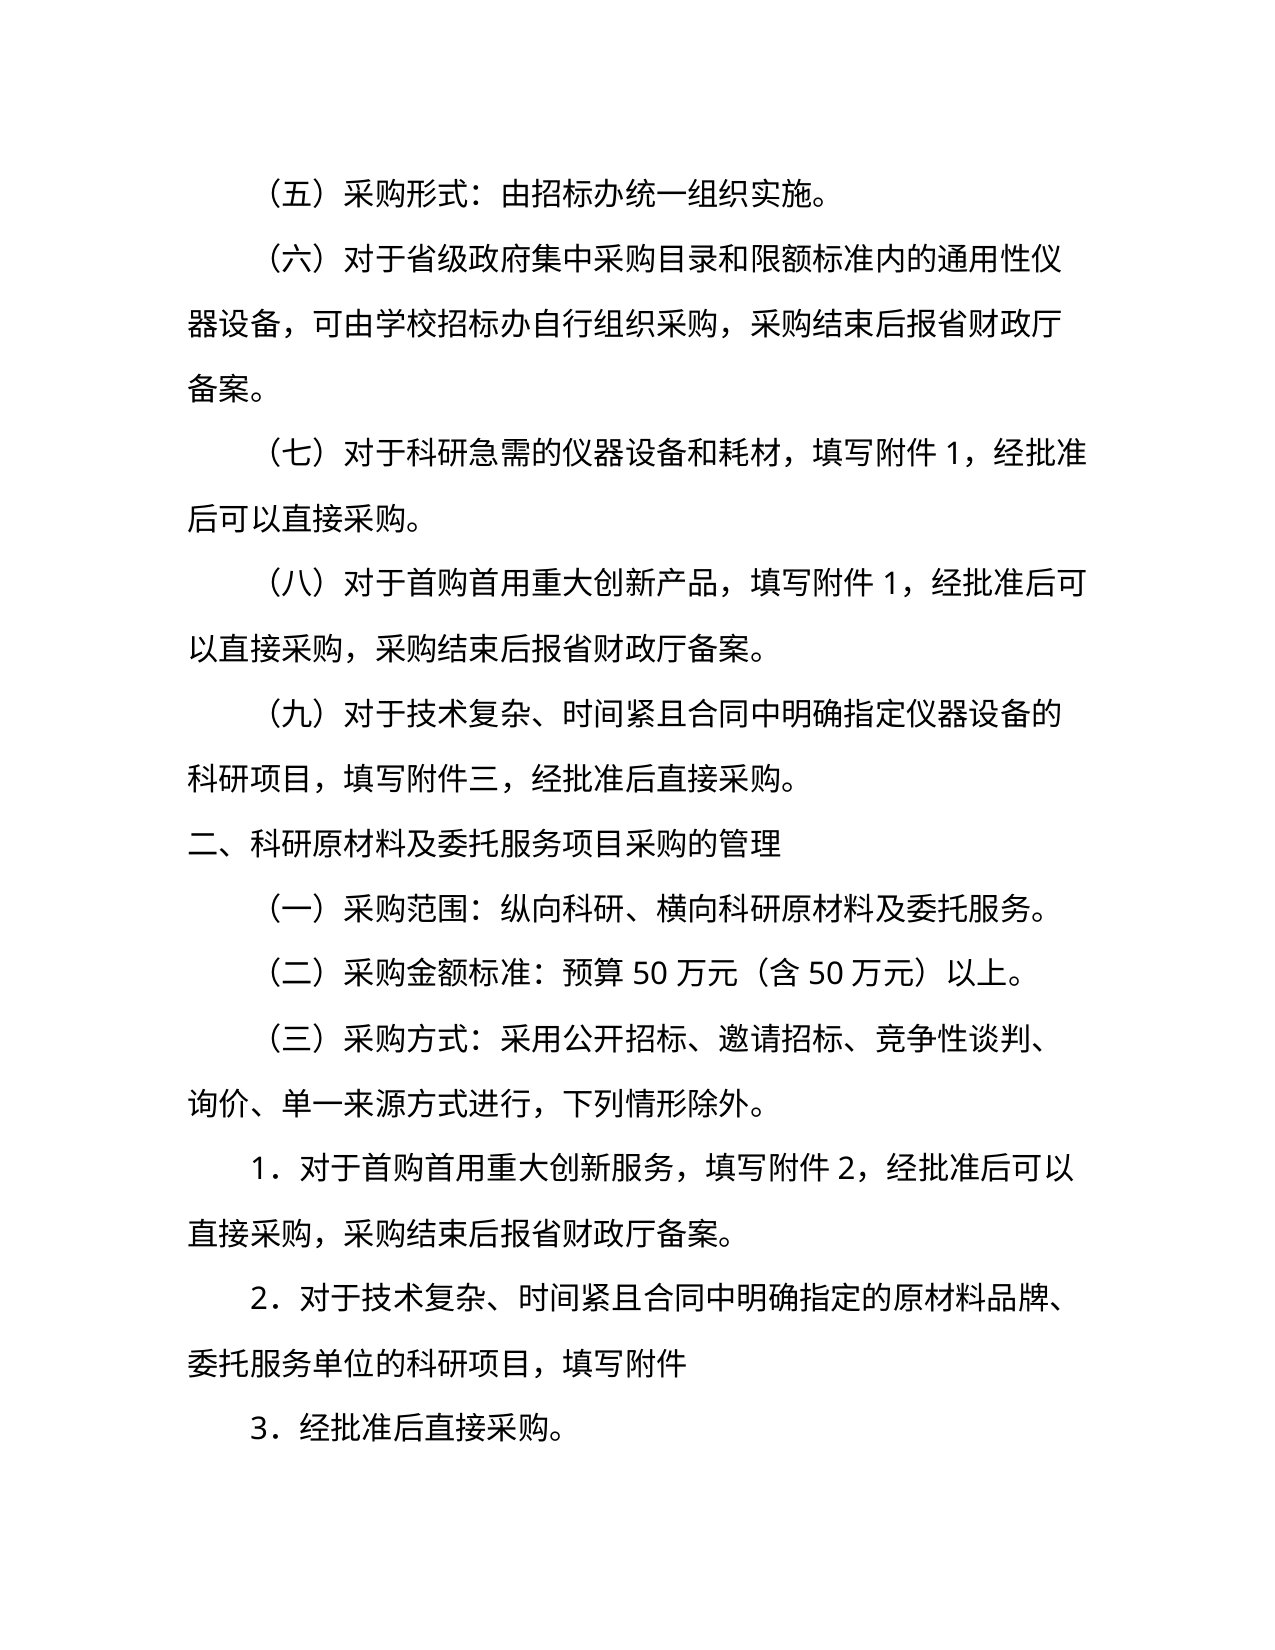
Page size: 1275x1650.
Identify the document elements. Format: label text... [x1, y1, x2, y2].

text 2．对于技术复杂、时间紧且合同中明确指定的原材料品牌、委托服务单位的科研项目，填写附件 [187, 1264, 1087, 1394]
text （三）采购方式：采用公开招标、邀请招标、竞争性谈判、询价、单一来源方式进行，下列情形除外。 [187, 1004, 1087, 1134]
text 二、科研原材料及委托服务项目采购的管理 [187, 809, 1087, 874]
text （七）对于科研急需的仪器设备和耗材，填写附件 1，经批准后可以直接采购。 [187, 419, 1087, 549]
text 1．对于首购首用重大创新服务，填写附件 2，经批准后可以直接采购，采购结束后报省财政厅备案。 [187, 1134, 1087, 1264]
text （二）采购金额标准：预算 50 万元（含 50 万元）以上。 [187, 939, 1087, 1004]
text （六）对于省级政府集中采购目录和限额标准内的通用性仪器设备，可由学校招标办自行组织采购，采购结束后报省财政厅备案。 [187, 224, 1087, 419]
text （九）对于技术复杂、时间紧且合同中明确指定仪器设备的科研项目，填写附件三，经批准后直接采购。 [187, 679, 1087, 809]
text （五）采购形式：由招标办统一组织实施。 [187, 159, 1087, 224]
text （八）对于首购首用重大创新产品，填写附件 1，经批准后可以直接采购，采购结束后报省财政厅备案。 [187, 549, 1087, 679]
text 3．经批准后直接采购。 [187, 1394, 1087, 1459]
text （一）采购范围：纵向科研、横向科研原材料及委托服务。 [187, 874, 1087, 939]
